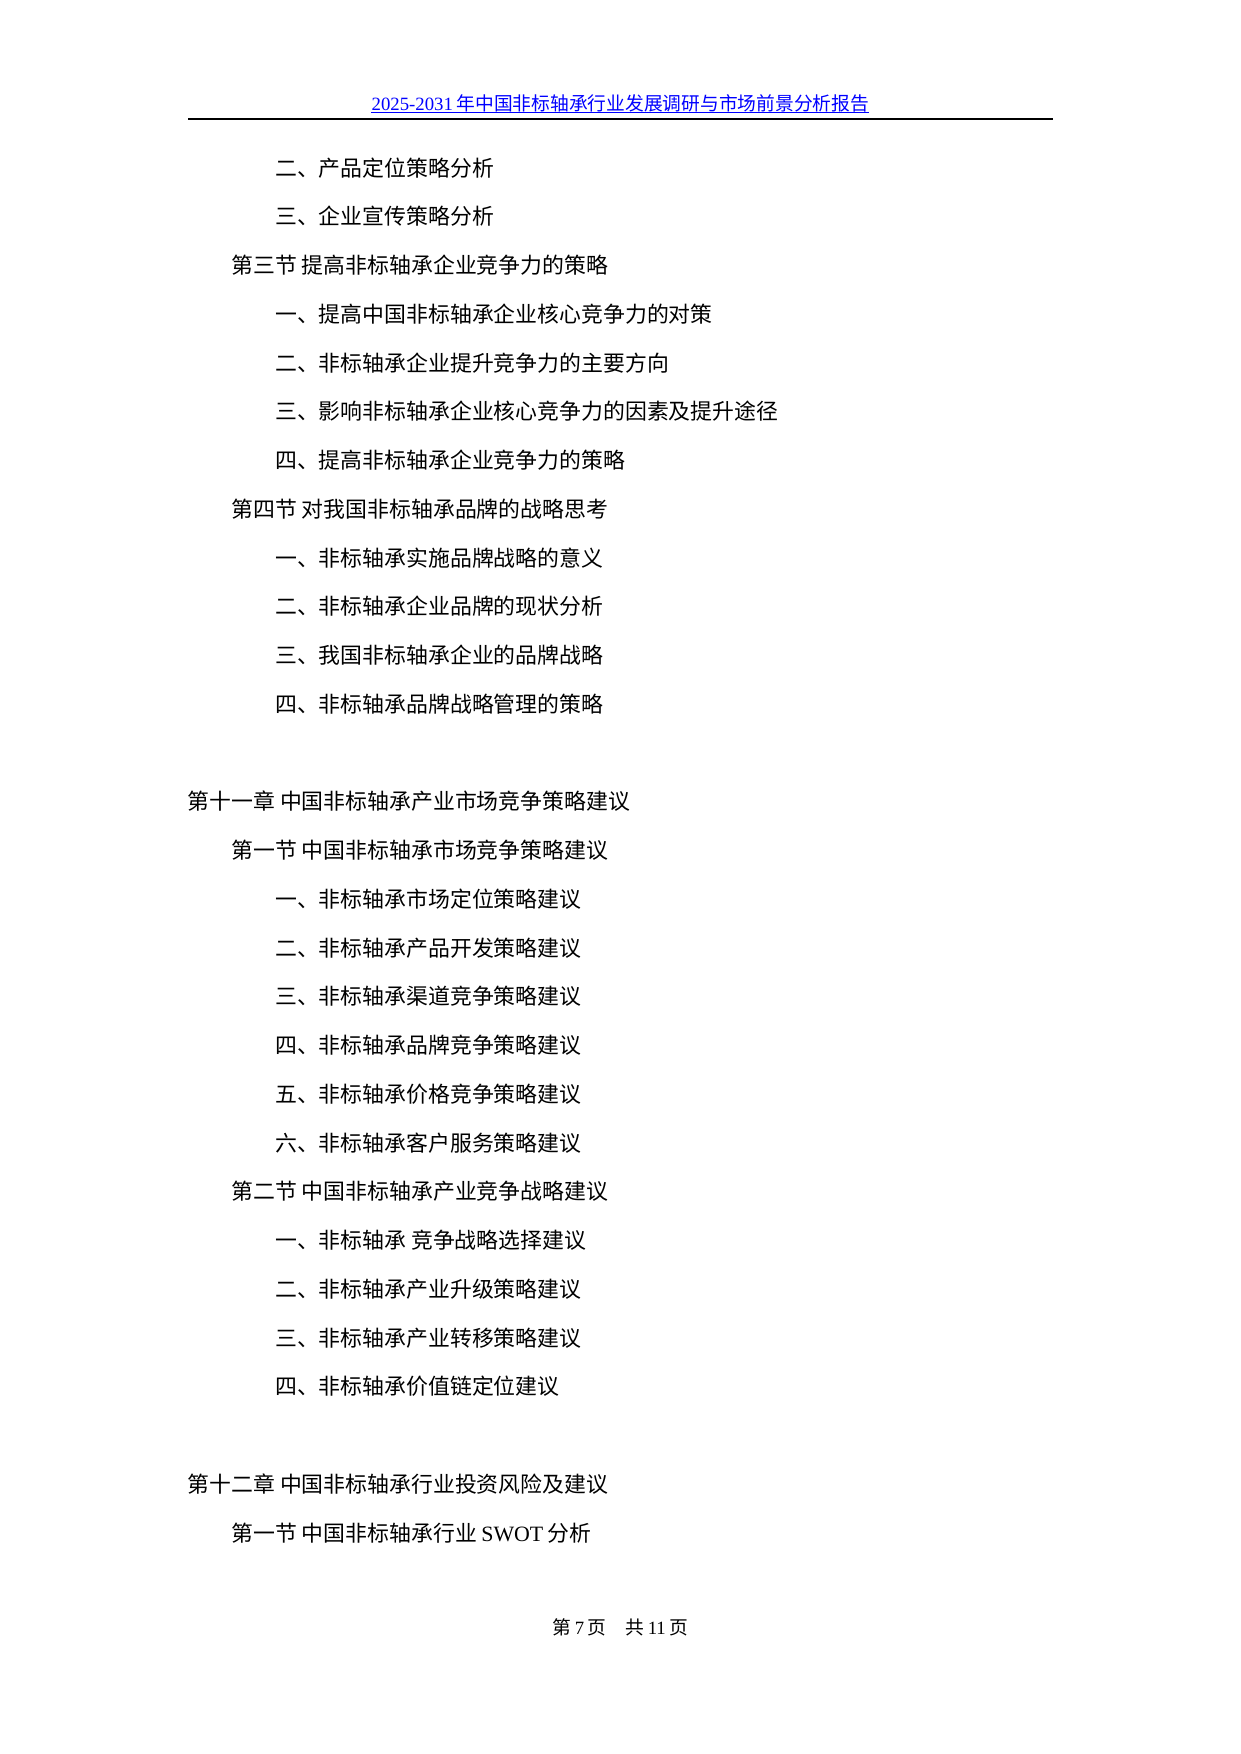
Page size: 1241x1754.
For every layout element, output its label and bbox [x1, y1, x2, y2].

text [187, 150, 1053, 1548]
